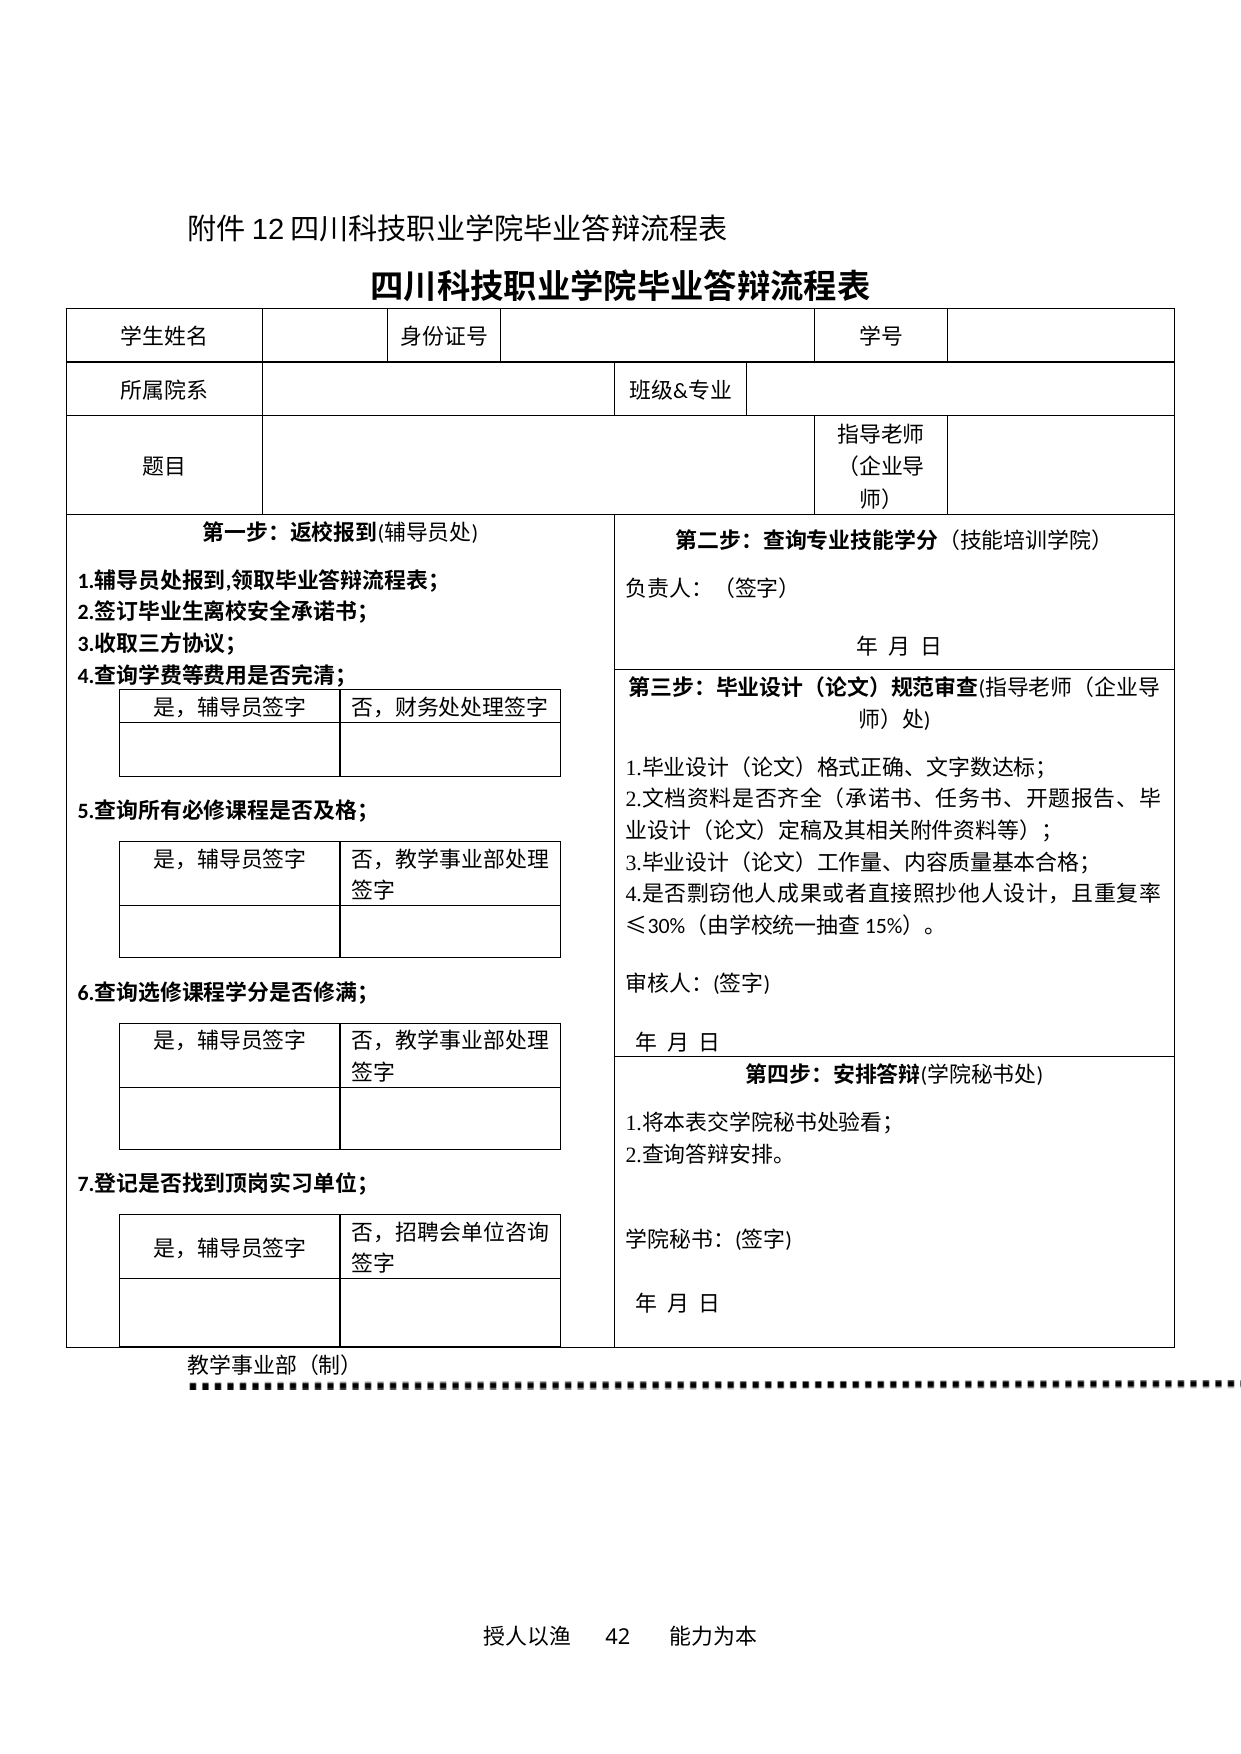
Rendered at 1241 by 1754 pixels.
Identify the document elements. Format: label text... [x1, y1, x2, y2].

table_cell 指导老师（企业导师） [815, 416, 947, 514]
table_cell [263, 363, 614, 415]
text 教学事业部（制） [187, 1348, 1053, 1380]
table_header 学生姓名 [67, 309, 262, 361]
table_cell [948, 416, 1174, 514]
text 附件12四川科技职业学院毕业答辩流程表 [187, 194, 1053, 259]
table_cell [263, 416, 814, 514]
picture [187, 1380, 1241, 1390]
table_cell 第三步：毕业设计（论文）规范审查(指导老师（企业导师）处) 毕业设计（论文）格式正确、文字数达标； 文档资料是否齐全（承诺书、任务书、开题报告、毕业设计（论文）定稿及其相关附件资料等）； 毕业设计（论文）工作量、内容质量基本合格； 是否剽窃他人成果或者直接照抄他人设计，且重复率≤30%（由学校统一抽查15%）。 审核人：(签字) 年 月 日 [615, 670, 1174, 1056]
table_cell 班级&专业 [615, 363, 746, 415]
table_header 学号 [815, 309, 947, 361]
table_cell 第二步：查询专业技能学分（技能培训学院） 负责人：（签字） 年 月 日 [615, 515, 1174, 669]
table_cell 所属院系 [67, 363, 262, 415]
table_cell 题目 [67, 416, 262, 514]
table_cell [747, 363, 1174, 415]
table_header [501, 309, 814, 361]
table_cell 第一步：返校报到(辅导员处) 1.辅导员处报到,领取毕业答辩流程表； 2.签订毕业生离校安全承诺书； 3.收取三方协议； 4.查询学费等费用是否完清； 5.查询所有必修课程是否及格； 6.查询选修课程学分是否修满； 7.登记是否找到顶岗实习单位； [67, 515, 614, 1347]
table_header [263, 309, 387, 361]
table_cell 第四步：安排答辩(学院秘书处) 将本表交学院秘书处验看； 查询答辩安排。 学院秘书：(签字) 年 月 日 [615, 1057, 1174, 1347]
table_header 身份证号 [388, 309, 500, 361]
text 四川科技职业学院毕业答辩流程表 [187, 259, 1053, 308]
table_header [948, 309, 1174, 361]
